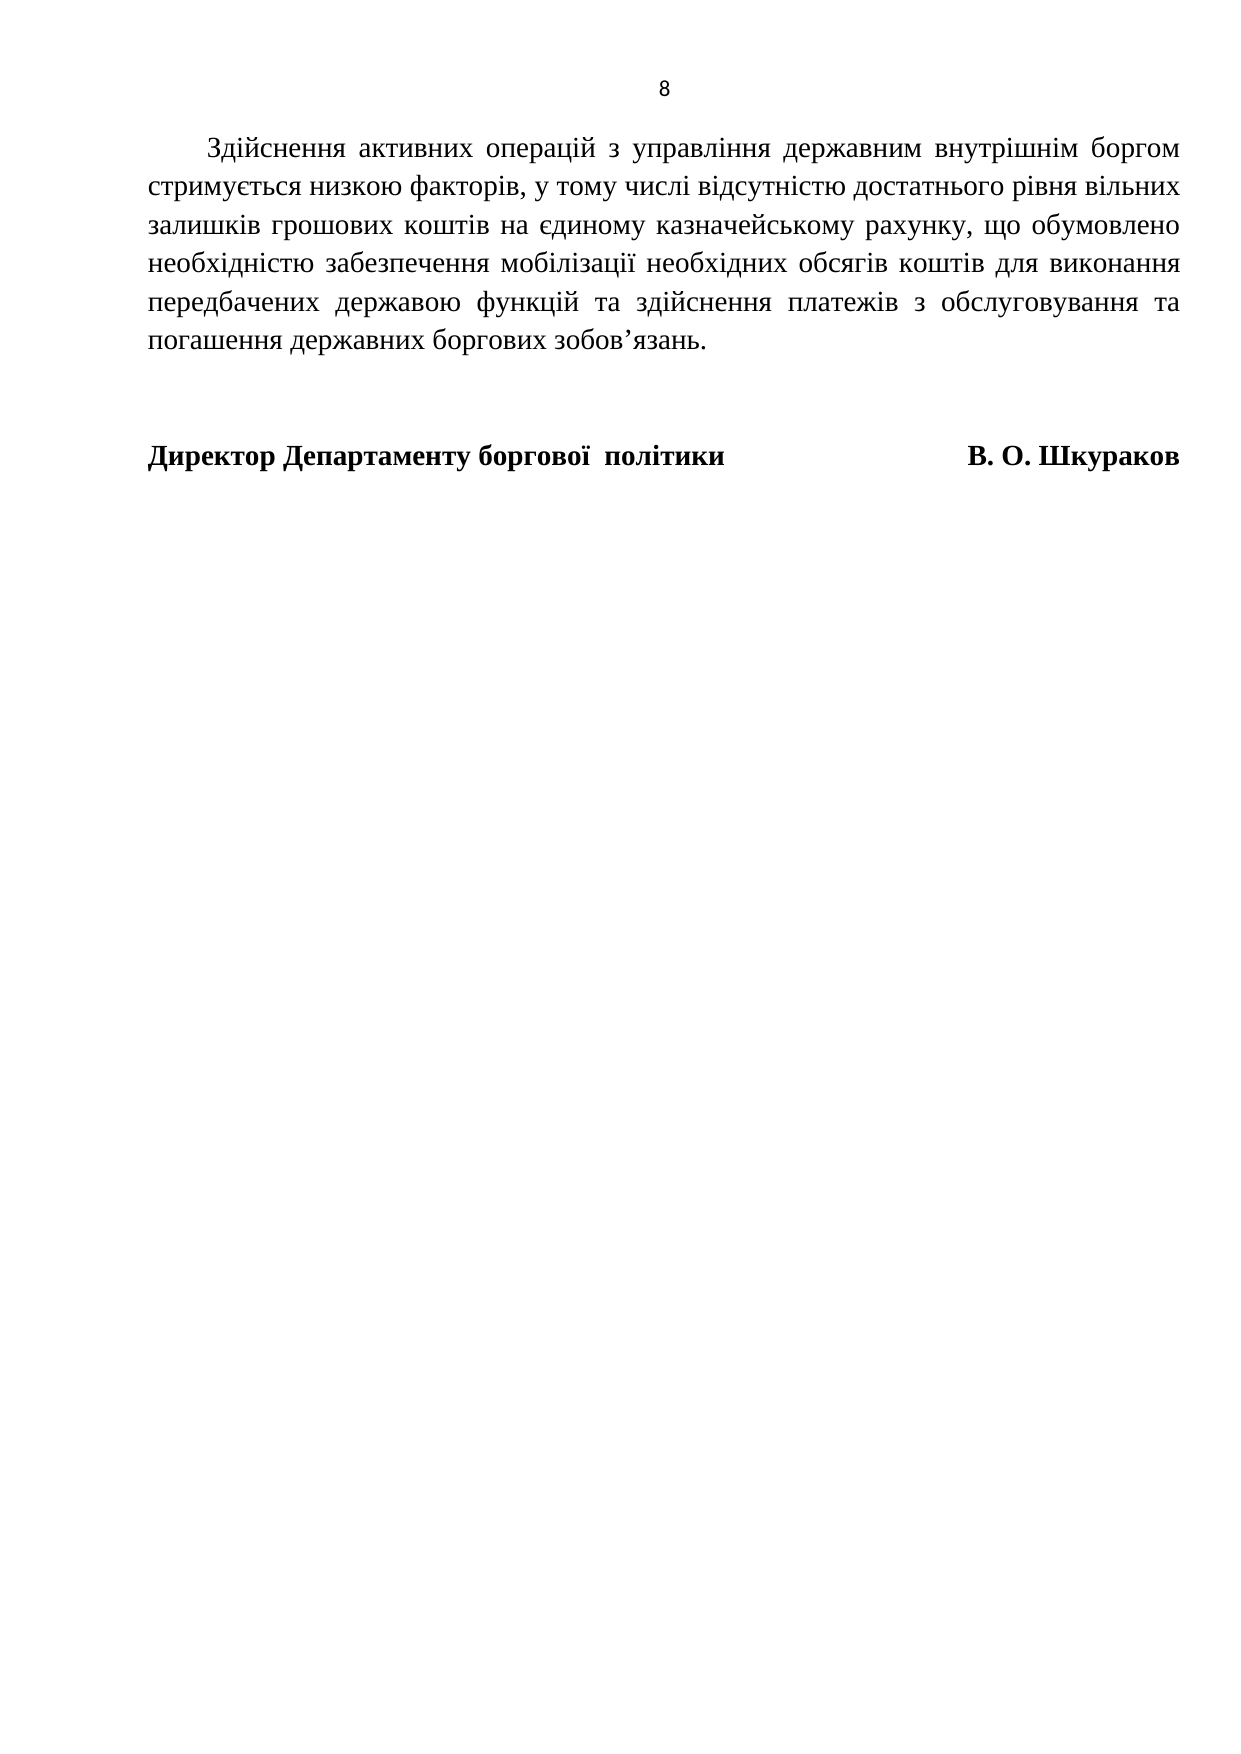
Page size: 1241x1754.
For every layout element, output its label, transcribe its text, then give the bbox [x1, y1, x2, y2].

text Здійснення активних операцій з управління державним внутрішнім боргом стримується низкою факторів, у тому числі відсутністю достатнього рівня вільних залишків грошових коштів на єдиному казначейському рахунку, що обумовлено необхідністю забезпечення мобілізації необхідних обсягів коштів для виконання передбачених державою функцій та здійснення платежів з обслуговування та погашення державних боргових зобов’язань. [148, 130, 1181, 356]
text Директор Департаменту боргової політики В. О. Шкураков [148, 438, 1181, 472]
